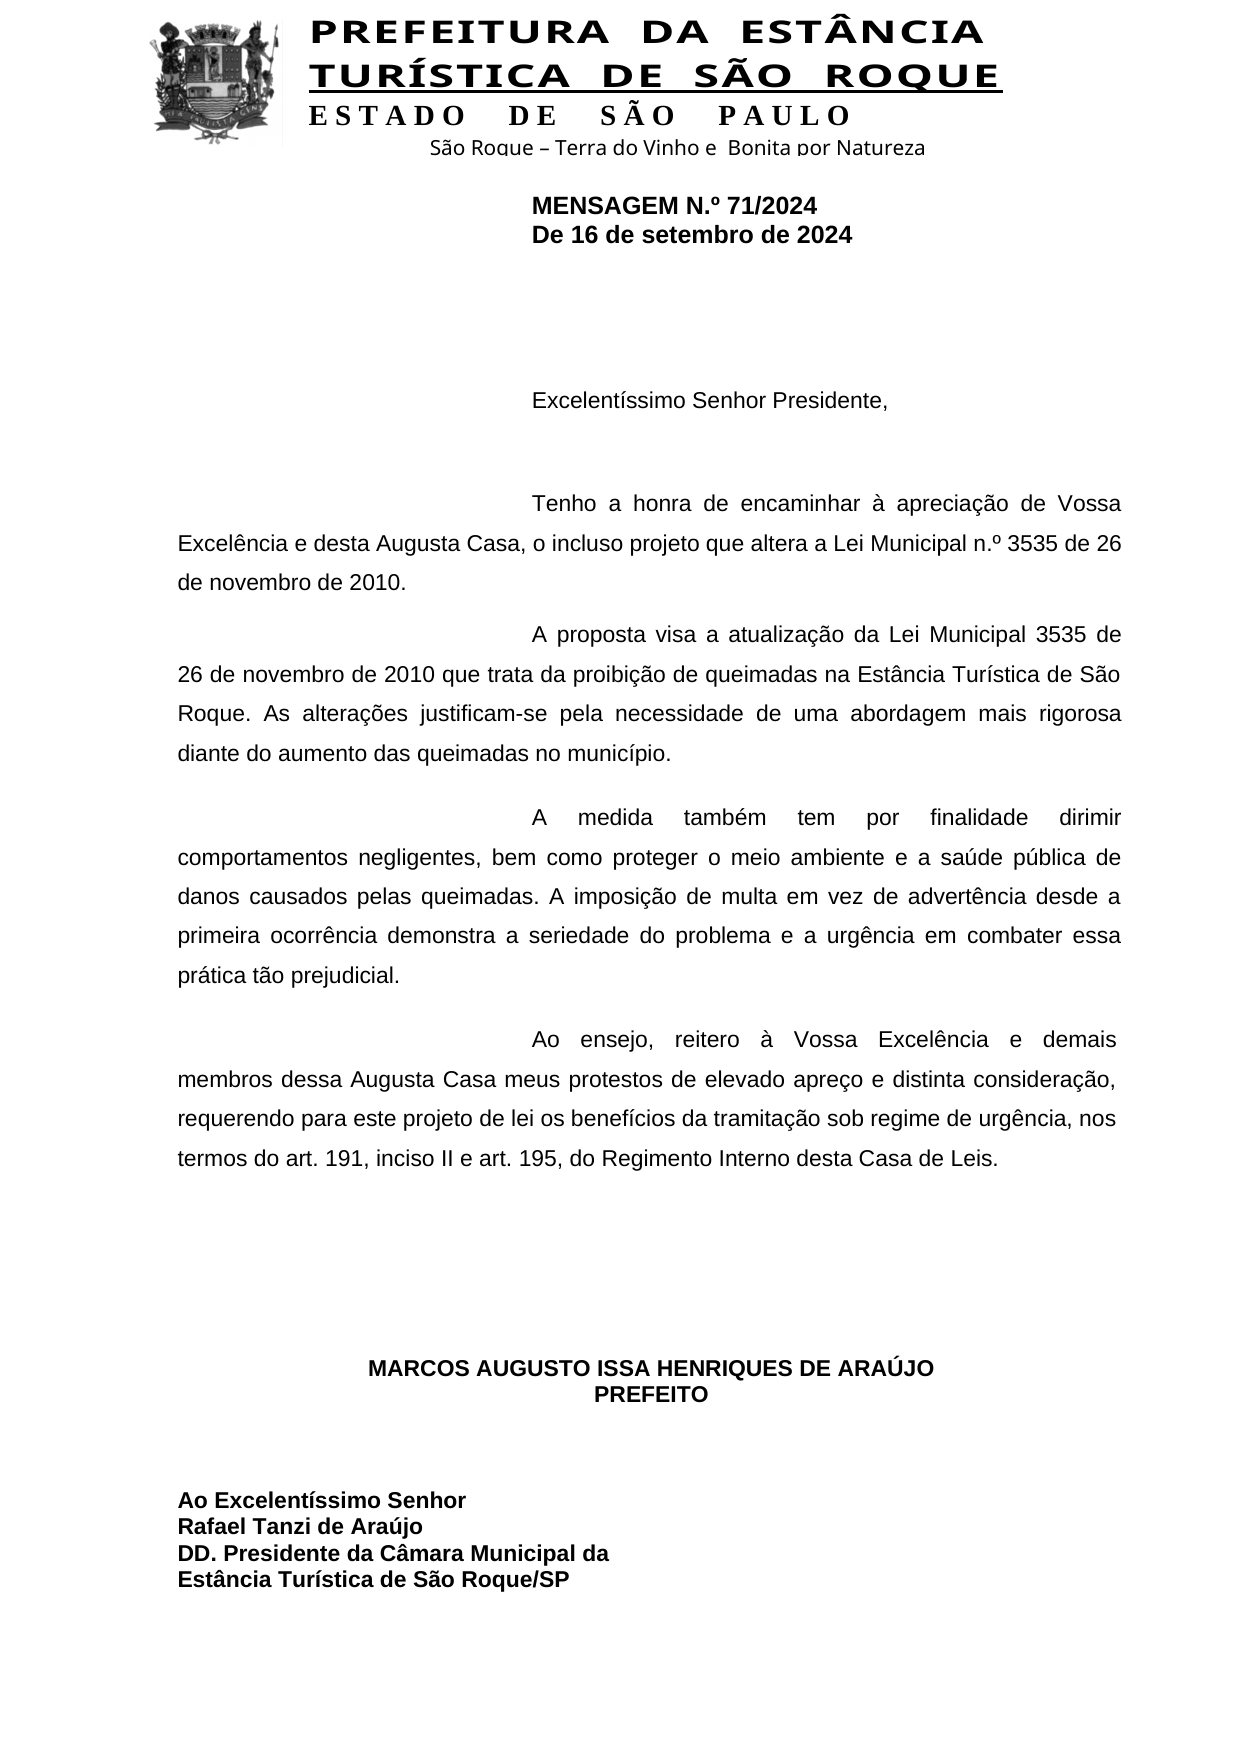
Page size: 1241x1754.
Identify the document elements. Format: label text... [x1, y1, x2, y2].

text Ao Excelentíssimo Senhor [177, 1487, 1107, 1513]
text Rafael Tanzi de Araújo [177, 1513, 1107, 1539]
text A proposta visa a atualização da Lei Municipal 3535 de 26 de novembro de 2010 que trata da proibição de queimadas na Estância Turística de São Roque. As alterações justificam-se pela necessidade de uma abordagem mais rigorosa diante do aumento das queimadas no município. [177, 621, 1122, 766]
text Excelentíssimo Senhor Presidente, [177, 387, 1122, 414]
text MARCOS AUGUSTO ISSA HENRIQUES DE ARAÚJO [192, 1355, 1110, 1381]
text Ao ensejo, reitero à Vossa Excelência e demais membros dessa Augusta Casa meus protestos de elevado apreço e distinta consideração, requerendo para este projeto de lei os benefícios da tramitação sob regime de urgência, nos termos do art. 191, inciso II e art. 195, do Regimento Interno desta Casa de Leis. [177, 1026, 1117, 1171]
picture [147, 19, 283, 149]
text Tenho a honra de encaminhar à apreciação de Vossa Excelência e desta Augusta Casa, o incluso projeto que altera a Lei Municipal n.º 3535 de 26 de novembro de 2010. [177, 490, 1122, 595]
text Estância Turística de São Roque/SP [177, 1566, 1110, 1592]
subtitle De 16 de setembro de 2024 [177, 220, 1122, 249]
text PREFEITO [192, 1381, 1110, 1408]
text DD. Presidente da Câmara Municipal da [177, 1539, 1107, 1566]
subtitle MENSAGEM N.º 71/2024 [177, 191, 1122, 220]
text A medida também tem por finalidade dirimir comportamentos negligentes, bem como proteger o meio ambiente e a saúde pública de danos causados pelas queimadas. A imposição de multa em vez de advertência desde a primeira ocorrência demonstra a seriedade do problema e a urgência em combater essa prática tão prejudicial. [177, 804, 1122, 988]
